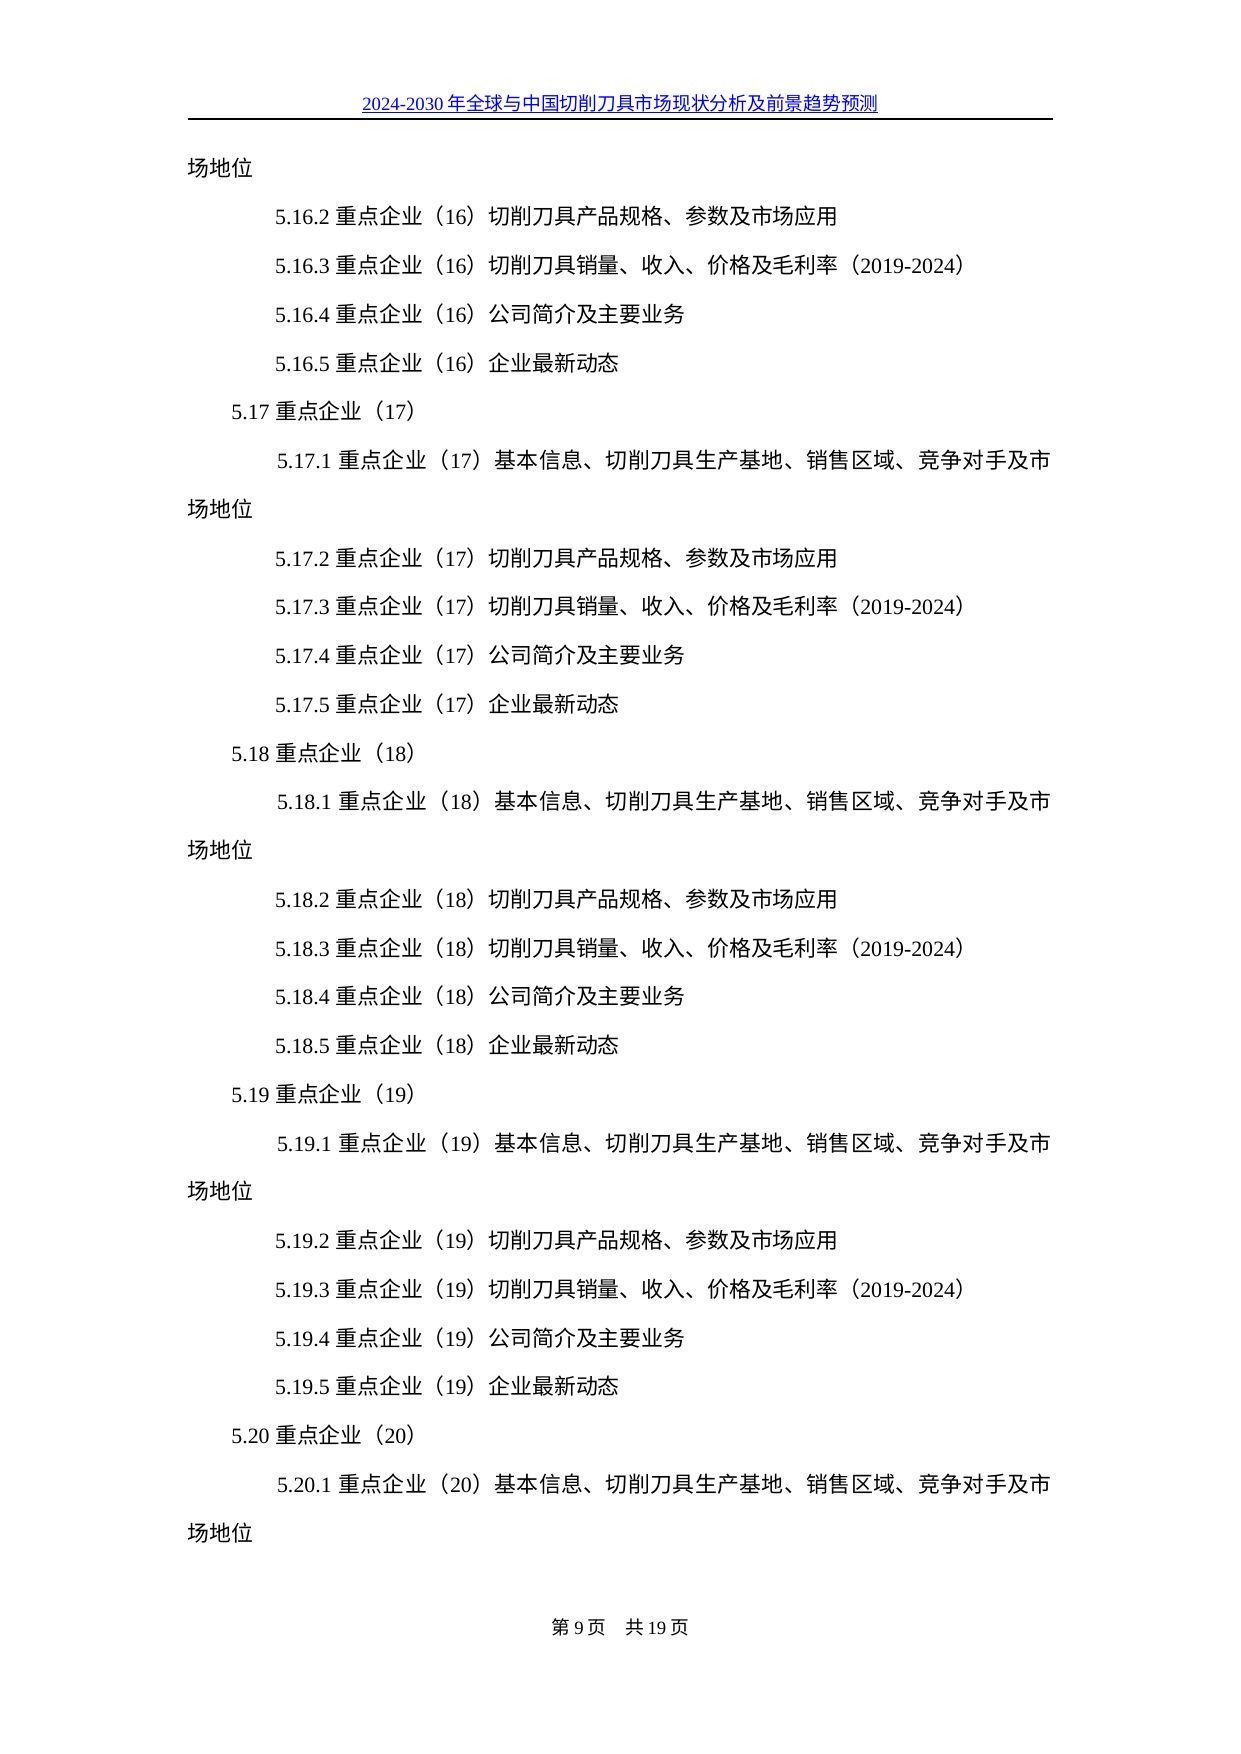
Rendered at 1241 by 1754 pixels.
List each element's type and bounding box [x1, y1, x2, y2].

text [187, 150, 1053, 1548]
